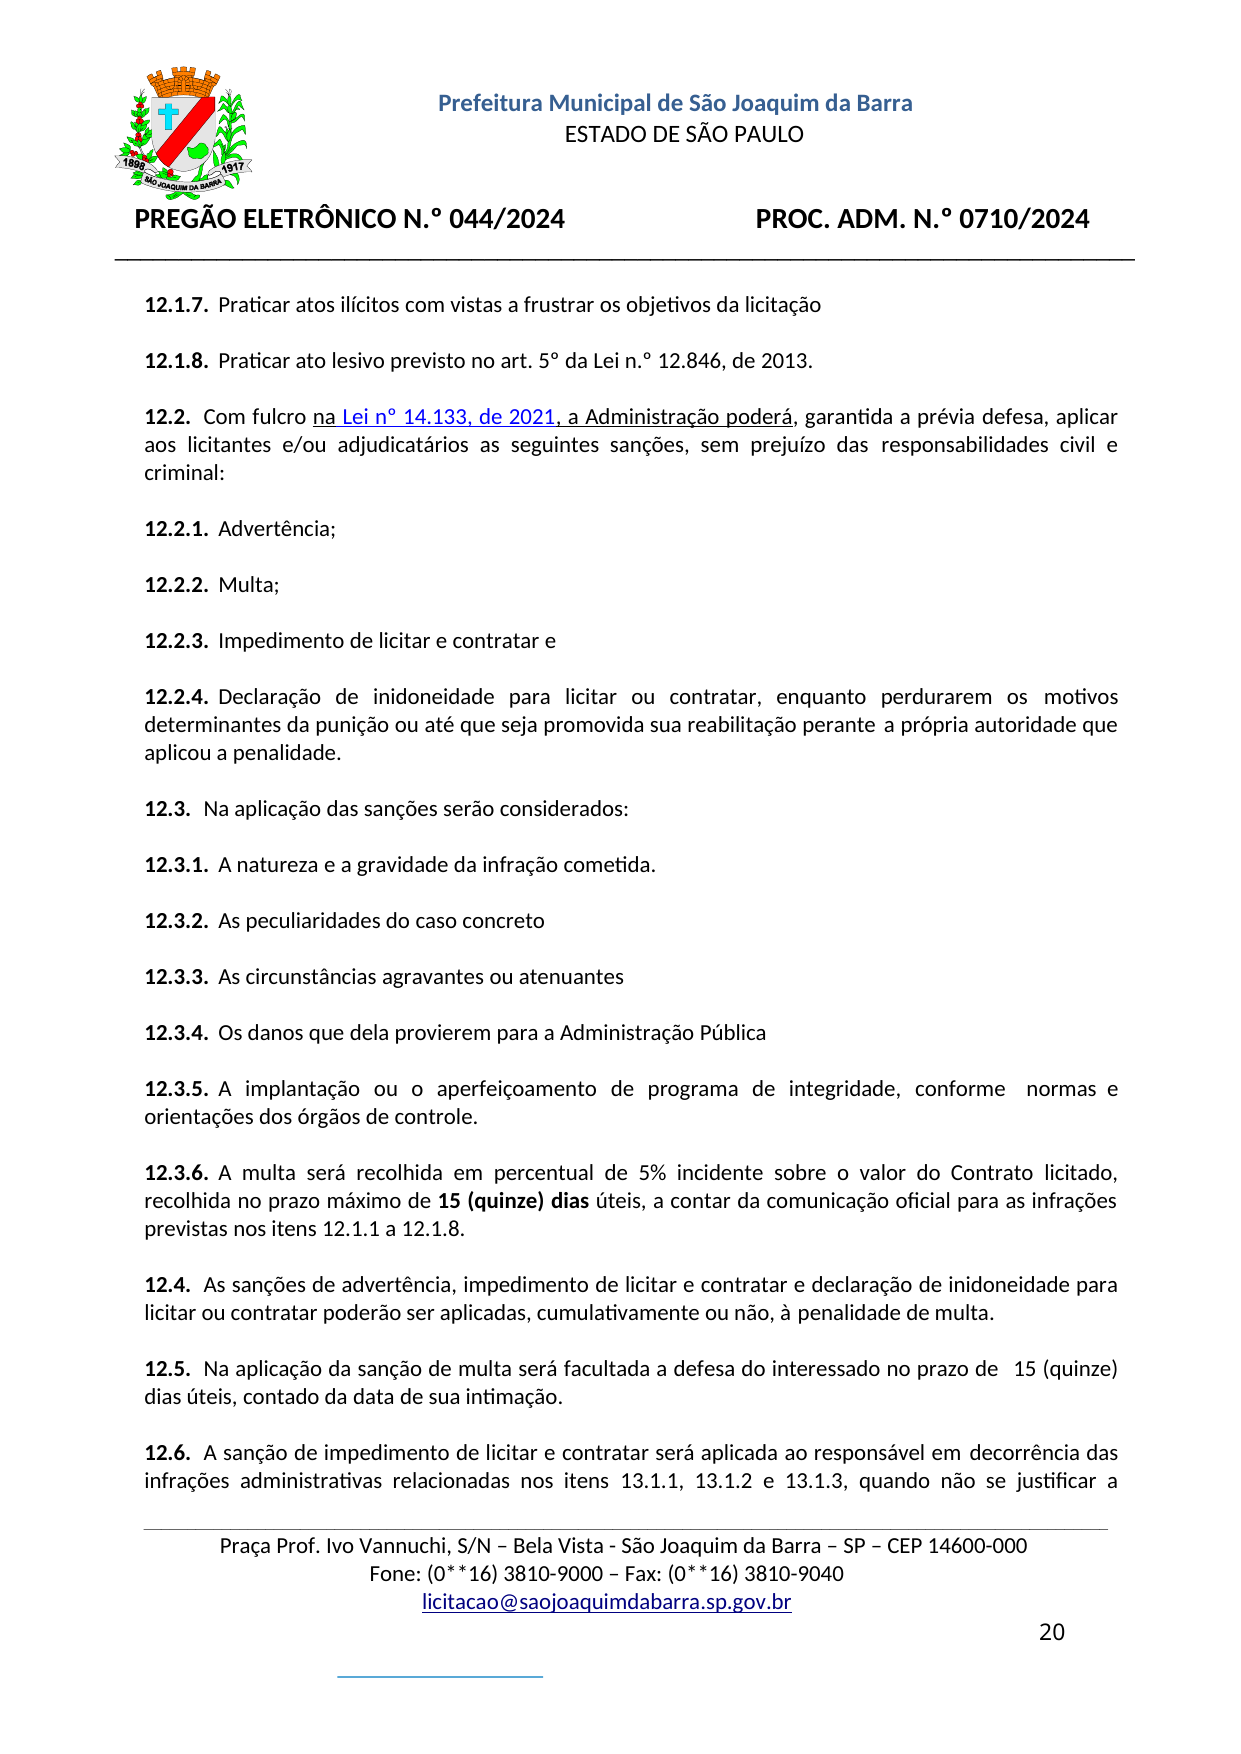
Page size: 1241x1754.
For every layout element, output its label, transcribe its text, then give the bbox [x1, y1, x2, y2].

list A implantação ou o aperfeiçoamento de programa de integridade, conforme normas e orientações dos órgãos de controle. [144, 1074, 1118, 1130]
list Na aplicação das sanções serão considerados: [144, 794, 1118, 822]
list Os danos que dela provierem para a Administração Pública [144, 1018, 1118, 1046]
list Na aplicação da sanção de multa será facultada a defesa do interessado no prazo de 15 (quinze) dias úteis, contado da data de sua intimação. [144, 1354, 1118, 1411]
list Praticar atos ilícitos com vistas a frustrar os objetivos da licitação [144, 290, 1118, 318]
list As sanções de advertência, impedimento de licitar e contratar e declaração de inidoneidade para licitar ou contratar poderão ser aplicadas, cumulativamente ou não, à penalidade de multa. [144, 1270, 1118, 1326]
list Multa; [144, 570, 1065, 598]
list Declaração de inidoneidade para licitar ou contratar, enquanto perdurarem os motivos determinantes da punição ou até que seja promovida sua reabilitação perante a própria autoridade que aplicou a penalidade. [144, 682, 1118, 766]
list As circunstâncias agravantes ou atenuantes [144, 962, 1118, 990]
list Advertência; [144, 514, 1065, 542]
list A multa será recolhida em percentual de 5% incidente sobre o valor do Contrato licitado, recolhida no prazo máximo de 15 (quinze) dias úteis, a contar da comunicação oficial para as infrações previstas nos itens 12.1.1 a 12.1.8. [144, 1158, 1118, 1242]
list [144, 1438, 1118, 1494]
list A natureza e a gravidade da infração cometida. [144, 850, 1118, 878]
list Com fulcro na Lei nº 14.133, de 2021, a Administração poderá, garantida a prévia defesa, aplicar aos licitantes e/ou adjudicatários as seguintes sanções, sem prejuízo das responsabilidades civil e criminal: [144, 402, 1118, 486]
list Impedimento de licitar e contratar e [144, 626, 1118, 654]
list As peculiaridades do caso concreto [144, 906, 1118, 934]
list Praticar ato lesivo previsto no art. 5º da Lei n.º 12.846, de 2013. [144, 346, 1118, 374]
